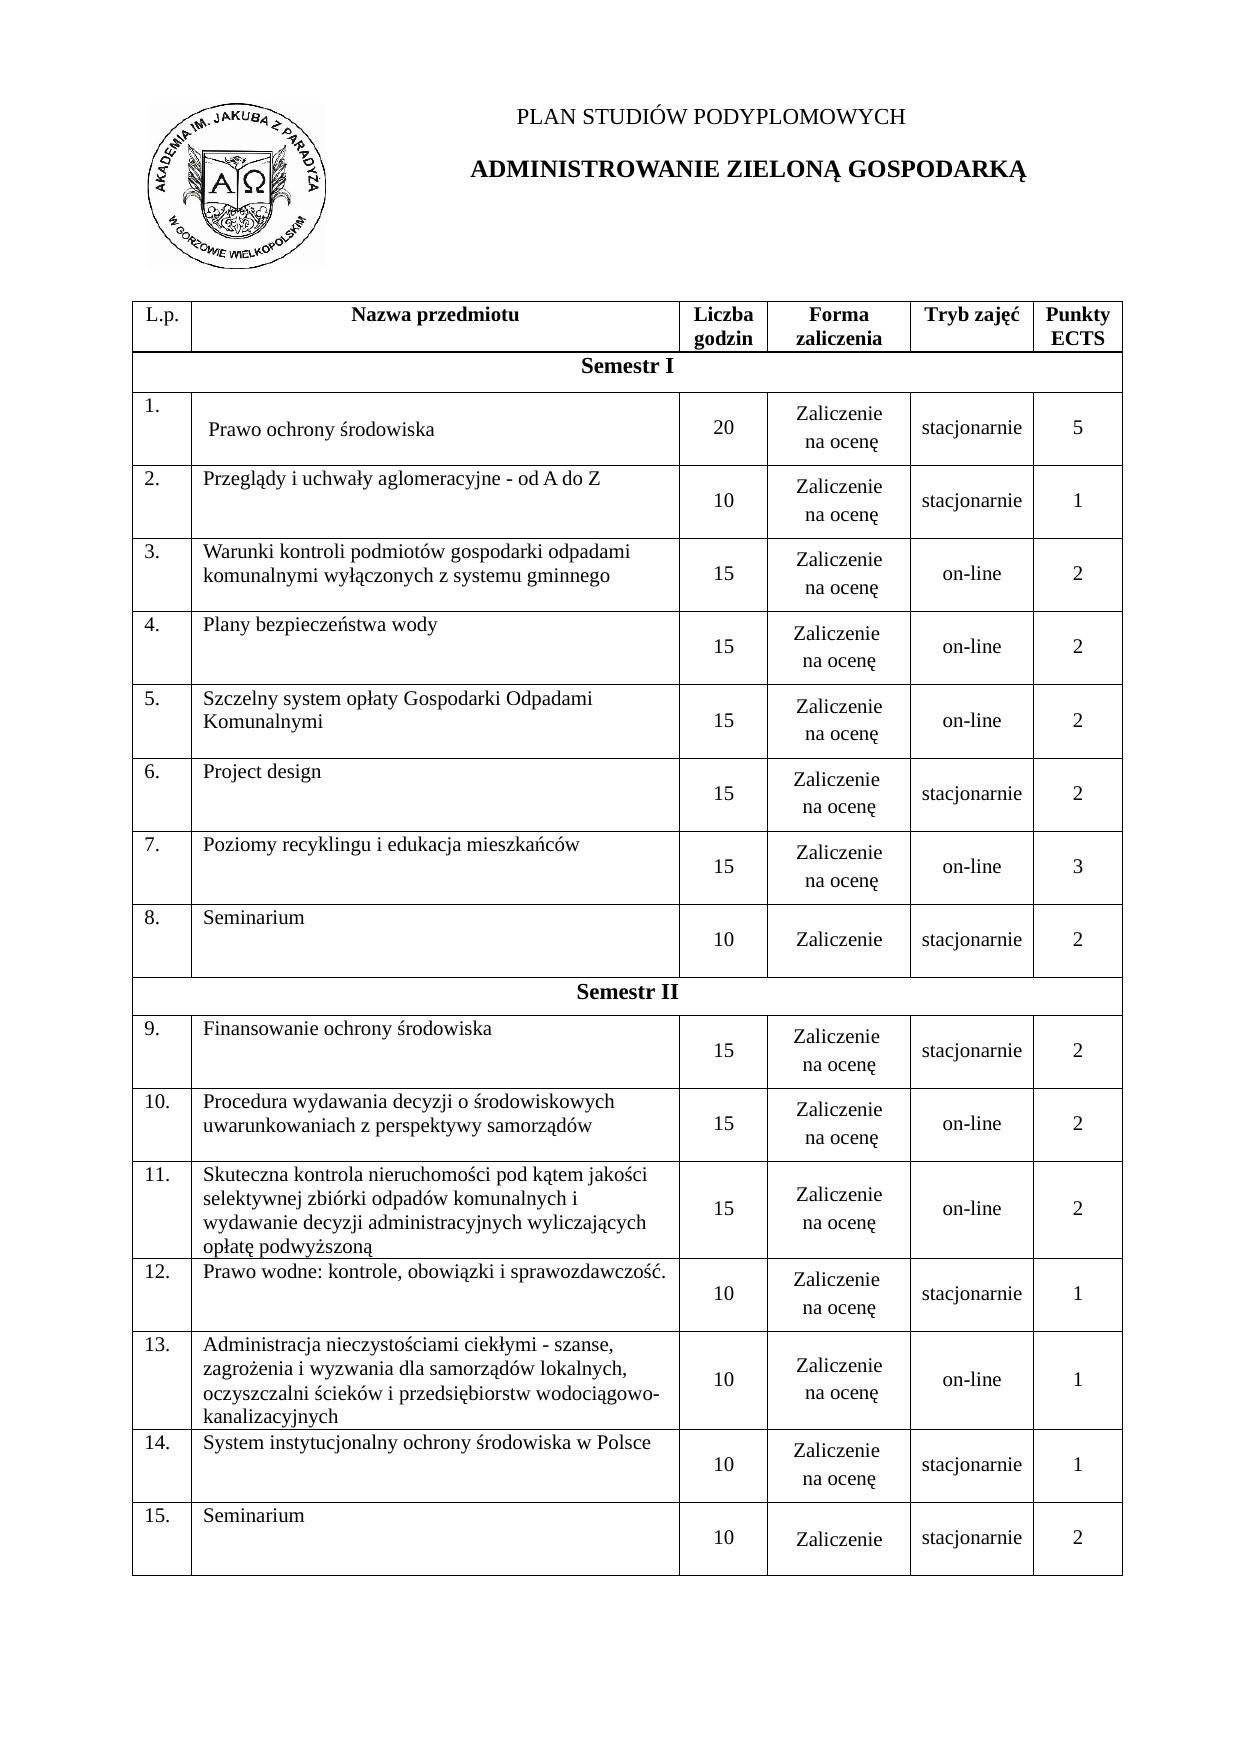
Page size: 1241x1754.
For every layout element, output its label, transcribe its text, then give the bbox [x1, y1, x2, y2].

table_cell on-line [911, 612, 1033, 684]
table_cell Finansowanie ochrony środowiska [192, 1016, 679, 1088]
table_cell 3 [1034, 832, 1122, 904]
table_cell Seminarium [192, 1503, 679, 1575]
table_cell 2 [1034, 685, 1122, 757]
table_cell 15 [680, 759, 767, 831]
table_header Tryb zajęć [911, 302, 1033, 351]
table_cell [133, 1430, 191, 1502]
table_cell 10 [680, 466, 767, 538]
table_cell 15 [680, 612, 767, 684]
table_cell Przeglądy i uchwały aglomeracyjne - od A do Z [192, 466, 679, 538]
table_cell Zaliczenie na ocenę [768, 1016, 910, 1088]
table_cell stacjonarnie [911, 466, 1033, 538]
table_cell 2 [1034, 759, 1122, 831]
table_cell Zaliczenie na ocenę [768, 612, 910, 684]
table_cell on-line [911, 1162, 1033, 1258]
table_cell Zaliczenie na ocenę [768, 1162, 910, 1258]
table_cell 15 [680, 1089, 767, 1161]
table_cell on-line [911, 685, 1033, 757]
table_cell 20 [680, 393, 767, 465]
picture [147, 103, 326, 269]
table_cell 15 [680, 539, 767, 611]
table_cell Zaliczenie na ocenę [768, 685, 910, 757]
table_cell Zaliczenie na ocenę [768, 832, 910, 904]
table_cell 10 [680, 1430, 767, 1502]
table_cell Zaliczenie na ocenę [768, 1089, 910, 1161]
table_cell [133, 466, 191, 538]
table_cell stacjonarnie [911, 1503, 1033, 1575]
table_cell 10 [680, 905, 767, 977]
table_cell 15 [680, 1162, 767, 1258]
table_cell stacjonarnie [911, 905, 1033, 977]
table_cell [133, 1503, 191, 1575]
table_cell Zaliczenie na ocenę [768, 466, 910, 538]
table_cell Plany bezpieczeństwa wody [192, 612, 679, 684]
table_cell 1 [1034, 1332, 1122, 1428]
table_cell 1 [1034, 1430, 1122, 1502]
table_cell 1 [1034, 1259, 1122, 1331]
table_cell System instytucjonalny ochrony środowiska w Polsce [192, 1430, 679, 1502]
table_cell Warunki kontroli podmiotów gospodarki odpadami komunalnymi wyłączonych z systemu gminnego [192, 539, 679, 611]
table_cell stacjonarnie [911, 759, 1033, 831]
table_cell [133, 539, 191, 611]
table_cell 2 [1034, 905, 1122, 977]
table_cell Administracja nieczystościami ciekłymi - szanse, zagrożenia i wyzwania dla samorządów lokalnych, oczyszczalni ścieków i przedsiębiorstw wodociągowo-kanalizacyjnych [192, 1332, 679, 1428]
table_cell on-line [911, 832, 1033, 904]
table_cell [133, 393, 191, 465]
table_cell 5 [1034, 393, 1122, 465]
table_cell Zaliczenie na ocenę [768, 759, 910, 831]
table_cell [133, 1162, 191, 1258]
table_cell 1 [1034, 466, 1122, 538]
table_cell [133, 1259, 191, 1331]
table_cell Semestr II [133, 978, 1122, 1014]
table_cell Semestr I [133, 353, 1122, 392]
table_header Forma zaliczenia [768, 302, 910, 351]
table_cell [133, 685, 191, 757]
table_cell 10 [680, 1503, 767, 1575]
table_cell Zaliczenie na ocenę [768, 1259, 910, 1331]
table_cell Zaliczenie na ocenę [768, 1332, 910, 1428]
table_cell on-line [911, 1332, 1033, 1428]
table_cell [133, 612, 191, 684]
table_cell Zaliczenie na ocenę [768, 393, 910, 465]
table_cell [133, 832, 191, 904]
table_cell stacjonarnie [911, 393, 1033, 465]
table_cell Zaliczenie na ocenę [768, 539, 910, 611]
table_cell stacjonarnie [911, 1259, 1033, 1331]
table_cell Poziomy recyklingu i edukacja mieszkańców [192, 832, 679, 904]
table_cell 2 [1034, 1016, 1122, 1088]
table_header Nazwa przedmiotu [192, 302, 679, 351]
table_cell [133, 905, 191, 977]
table_cell Project design [192, 759, 679, 831]
table_cell 10 [680, 1259, 767, 1331]
table_header Punkty ECTS [1034, 302, 1122, 351]
table_cell stacjonarnie [911, 1016, 1033, 1088]
table_cell Zaliczenie [768, 1503, 910, 1575]
table_cell Procedura wydawania decyzji o środowiskowych uwarunkowaniach z perspektywy samorządów [192, 1089, 679, 1161]
text PLAN STUDIÓW PODYPLOMOWYCH [326, 103, 1078, 130]
list ADMINISTROWANIE ZIELONĄ GOSPODARKĄ [326, 154, 1078, 183]
table_cell 2 [1034, 612, 1122, 684]
table_cell Szczelny system opłaty Gospodarki Odpadami Komunalnymi [192, 685, 679, 757]
table_cell Zaliczenie na ocenę [768, 1430, 910, 1502]
table_cell 2 [1034, 539, 1122, 611]
table_header Liczba godzin [680, 302, 767, 351]
table_cell on-line [911, 539, 1033, 611]
table_cell 15 [680, 685, 767, 757]
table_cell [133, 1016, 191, 1088]
table_cell on-line [911, 1089, 1033, 1161]
table_cell Zaliczenie [768, 905, 910, 977]
table_cell 10 [680, 1332, 767, 1428]
table_cell [133, 1089, 191, 1161]
table_cell [133, 1332, 191, 1428]
table_cell 15 [680, 832, 767, 904]
table_header L.p. [133, 302, 191, 351]
table_cell [133, 759, 191, 831]
table_cell 2 [1034, 1089, 1122, 1161]
table_cell Prawo wodne: kontrole, obowiązki i sprawozdawczość. [192, 1259, 679, 1331]
table_cell 2 [1034, 1162, 1122, 1258]
table_cell Seminarium [192, 905, 679, 977]
table_cell Skuteczna kontrola nieruchomości pod kątem jakości selektywnej zbiórki odpadów komunalnych i wydawanie decyzji administracyjnych wyliczających opłatę podwyższoną [192, 1162, 679, 1258]
table_cell 2 [1034, 1503, 1122, 1575]
table_cell stacjonarnie [911, 1430, 1033, 1502]
table_cell Prawo ochrony środowiska [192, 393, 679, 465]
table_cell 15 [680, 1016, 767, 1088]
